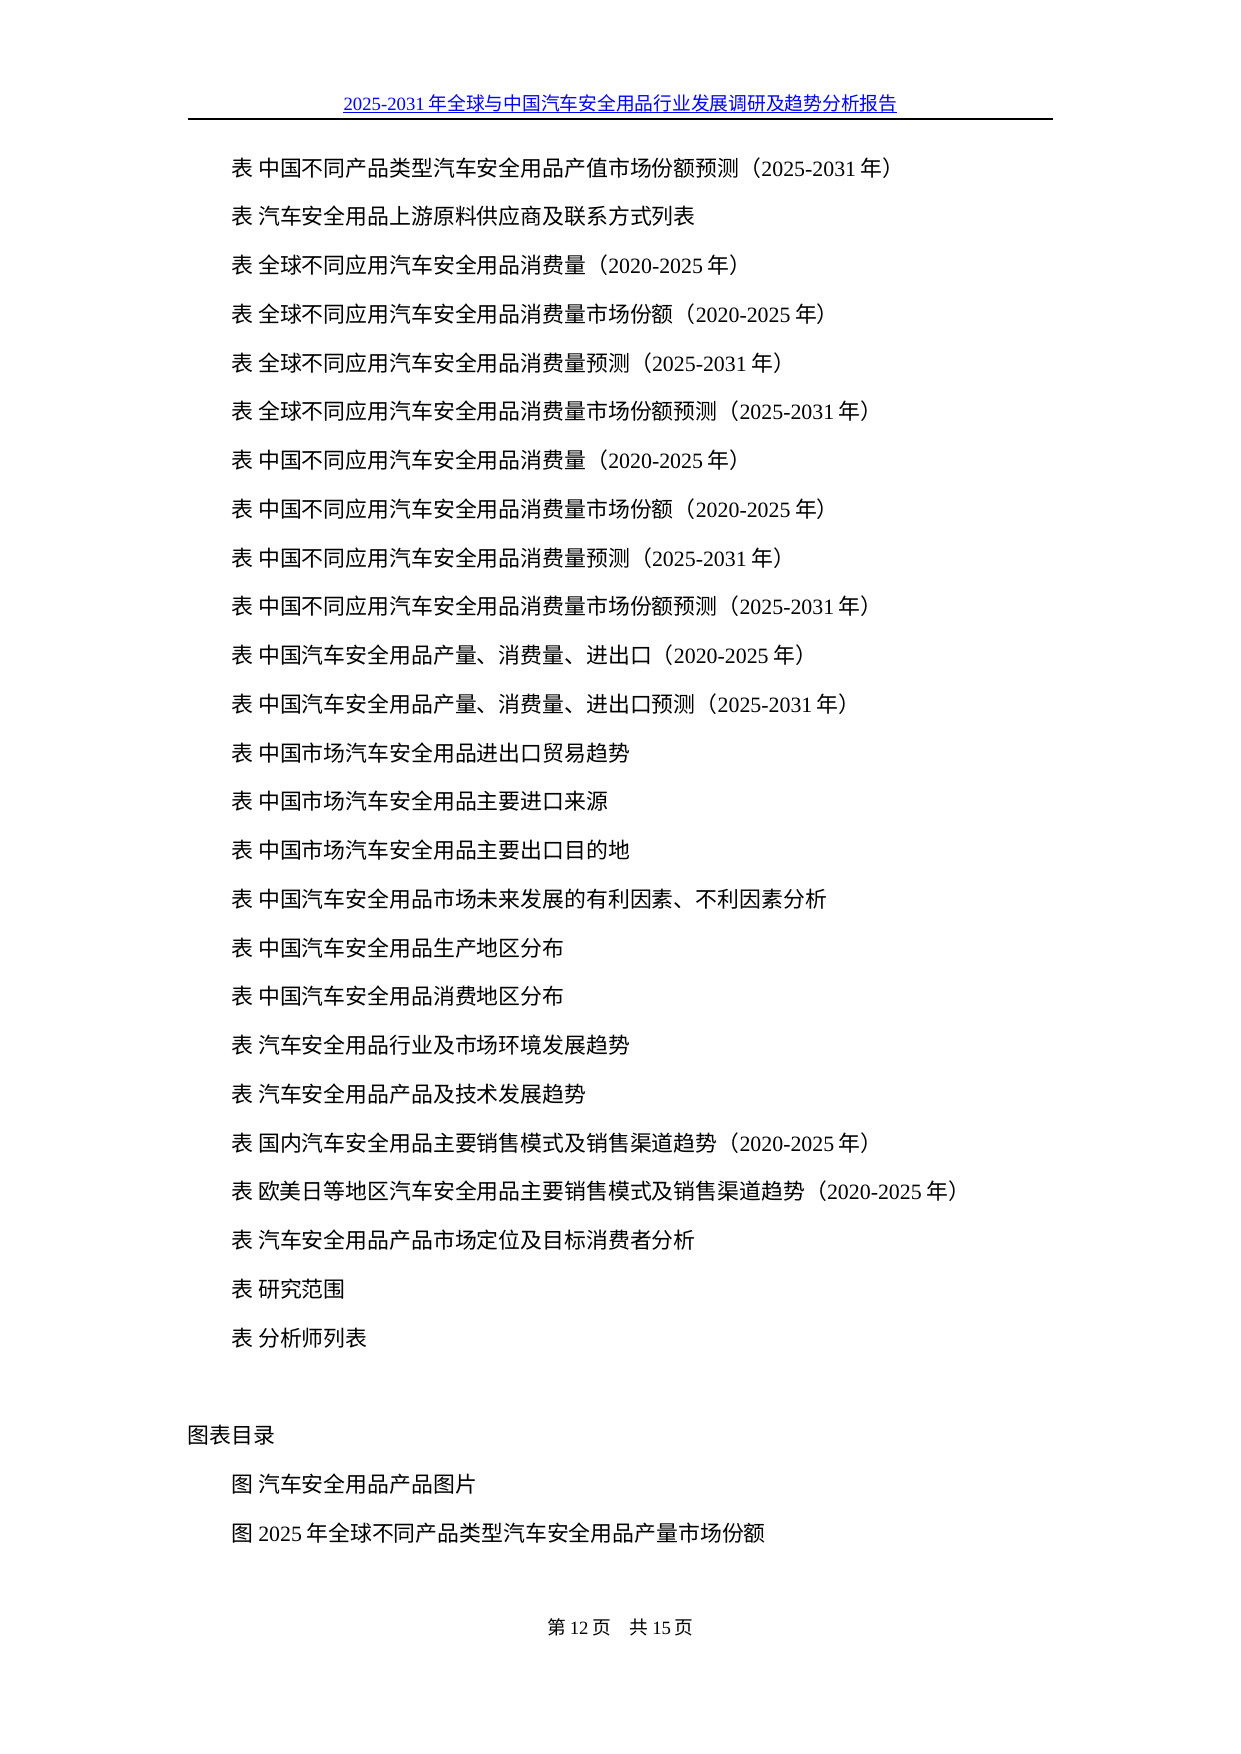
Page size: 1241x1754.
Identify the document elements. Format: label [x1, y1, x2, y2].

text [187, 150, 1053, 1548]
